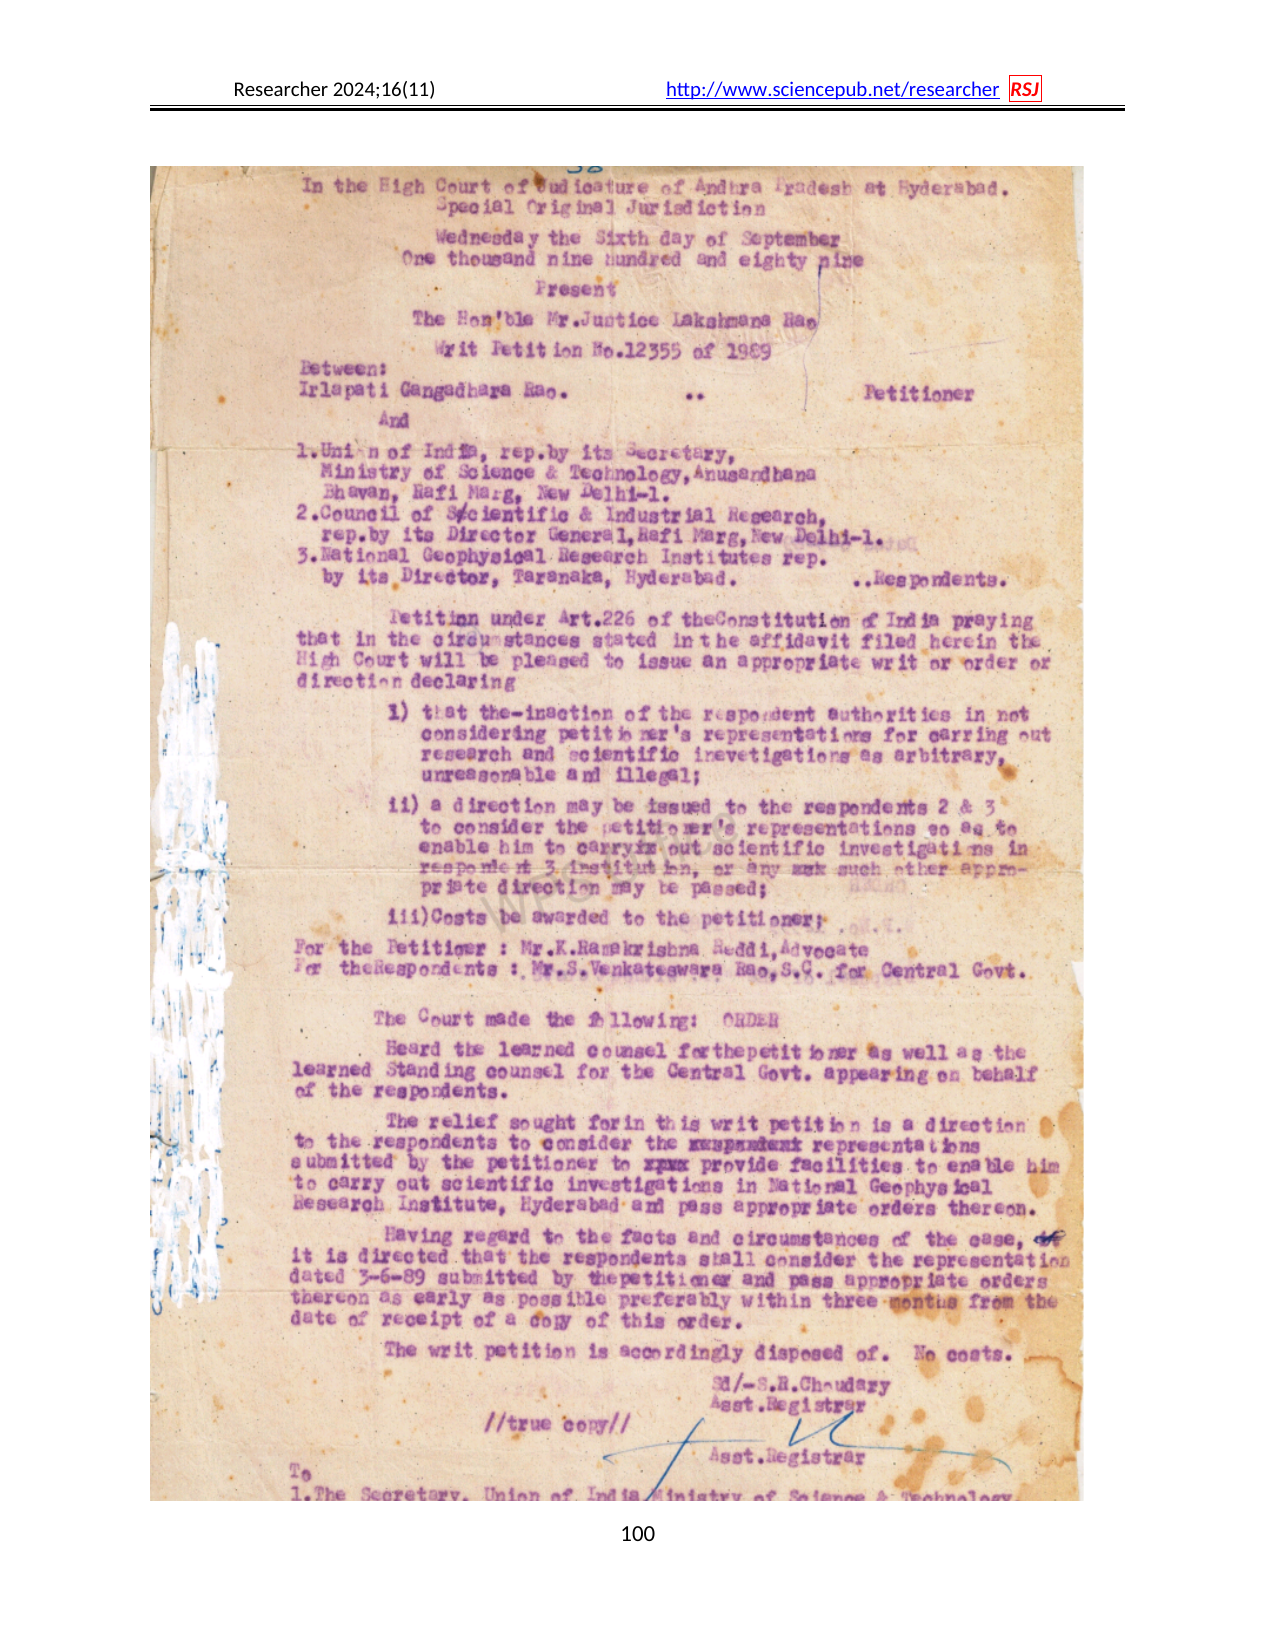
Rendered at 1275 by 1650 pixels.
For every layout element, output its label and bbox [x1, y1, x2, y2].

picture [150, 166, 1084, 1501]
